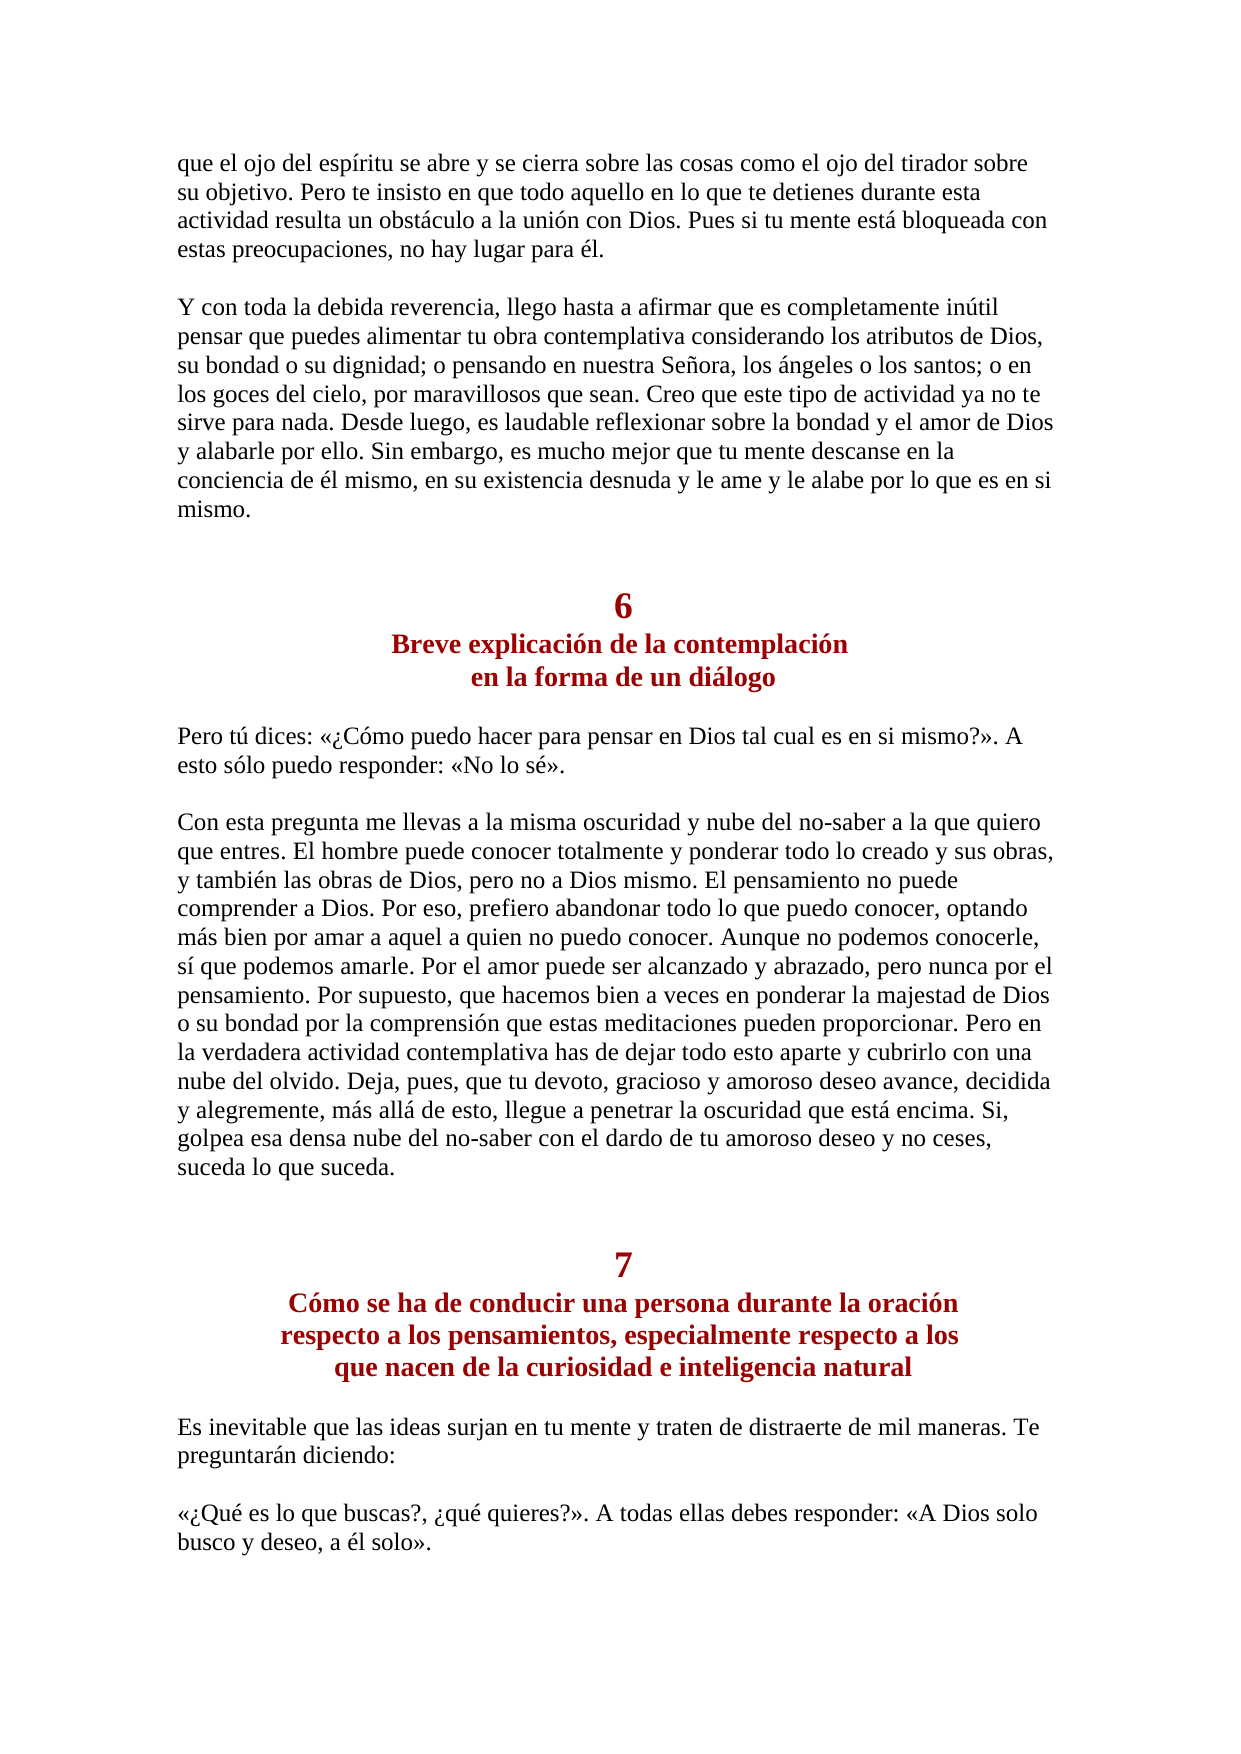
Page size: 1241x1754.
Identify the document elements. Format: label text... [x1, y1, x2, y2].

text respecto a los pensamientos, especialmente respecto a los que nacen de la curiosidad e inteligencia natural [177, 1319, 1070, 1383]
text Pero tú dices: «¿Cómo puedo hacer para pensar en Dios tal cual es en si mismo?». A esto sólo puedo responder: «No lo sé». [177, 721, 1025, 779]
text 6 [177, 585, 1070, 627]
text 7 [177, 1243, 1070, 1286]
text Y con toda la debida reverencia, llego hasta a afirmar que es completamente inútil pensar que puedes alimentar tu obra contemplativa considerando los atributos de Dios, su bondad o su dignidad; o pensando en nuestra Señora, los ángeles o los santos; o en los goces del cielo, por maravillosos que sean. Creo que este tipo de actividad ya no te sirve para nada. Desde luego, es laudable reflexionar sobre la bondad y el amor de Dios y alabarle por ello. Sin embargo, es mucho mejor que tu mente descanse en la conciencia de él mismo, en su existencia desnuda y le ame y le alabe por lo que es en si mismo. [177, 293, 1055, 523]
text «¿Qué es lo que buscas?, ¿qué quieres?». A todas ellas debes responder: «A Dios solo busco y deseo, a él solo». [177, 1499, 1040, 1556]
text Es inevitable que las ideas surjan en tu mente y traten de distraerte de mil maneras. Te preguntarán diciendo: [177, 1412, 1047, 1470]
text Cómo se ha de conducir una persona durante la oración [177, 1287, 1070, 1319]
text que el ojo del espíritu se abre y se cierra sobre las cosas como el ojo del tirador sobre su objetivo. Pero te insisto en que todo aquello en lo que te detienes durante esta actividad resulta un obstáculo a la unión con Dios. Pues si tu mente está bloqueada con estas preocupaciones, no hay lugar para él. [177, 148, 1055, 263]
text Breve explicación de la contemplación en la forma de un diálogo [177, 628, 1070, 692]
text Con esta pregunta me llevas a la misma oscuridad y nube del no-saber a la que quiero que entres. El hombre puede conocer totalmente y ponderar todo lo creado y sus obras, y también las obras de Dios, pero no a Dios mismo. El pensamiento no puede comprender a Dios. Por eso, prefiero abandonar todo lo que puedo conocer, optando más bien por amar a aquel a quien no puedo conocer. Aunque no podemos conocerle, sí que podemos amarle. Por el amor puede ser alcanzado y abrazado, pero nunca por el pensamiento. Por supuesto, que hacemos bien a veces en ponderar la majestad de Dios o su bondad por la comprensión que estas meditaciones pueden proporcionar. Pero en la verdadera actividad contemplativa has de dejar todo esto aparte y cubrirlo con una nube del olvido. Deja, pues, que tu devoto, gracioso y amoroso deseo avance, decidida y alegremente, más allá de esto, llegue a penetrar la oscuridad que está encima. Si, golpea esa densa nube del no-saber con el dardo de tu amoroso deseo y no ceses, suceda lo que suceda. [177, 808, 1062, 1181]
